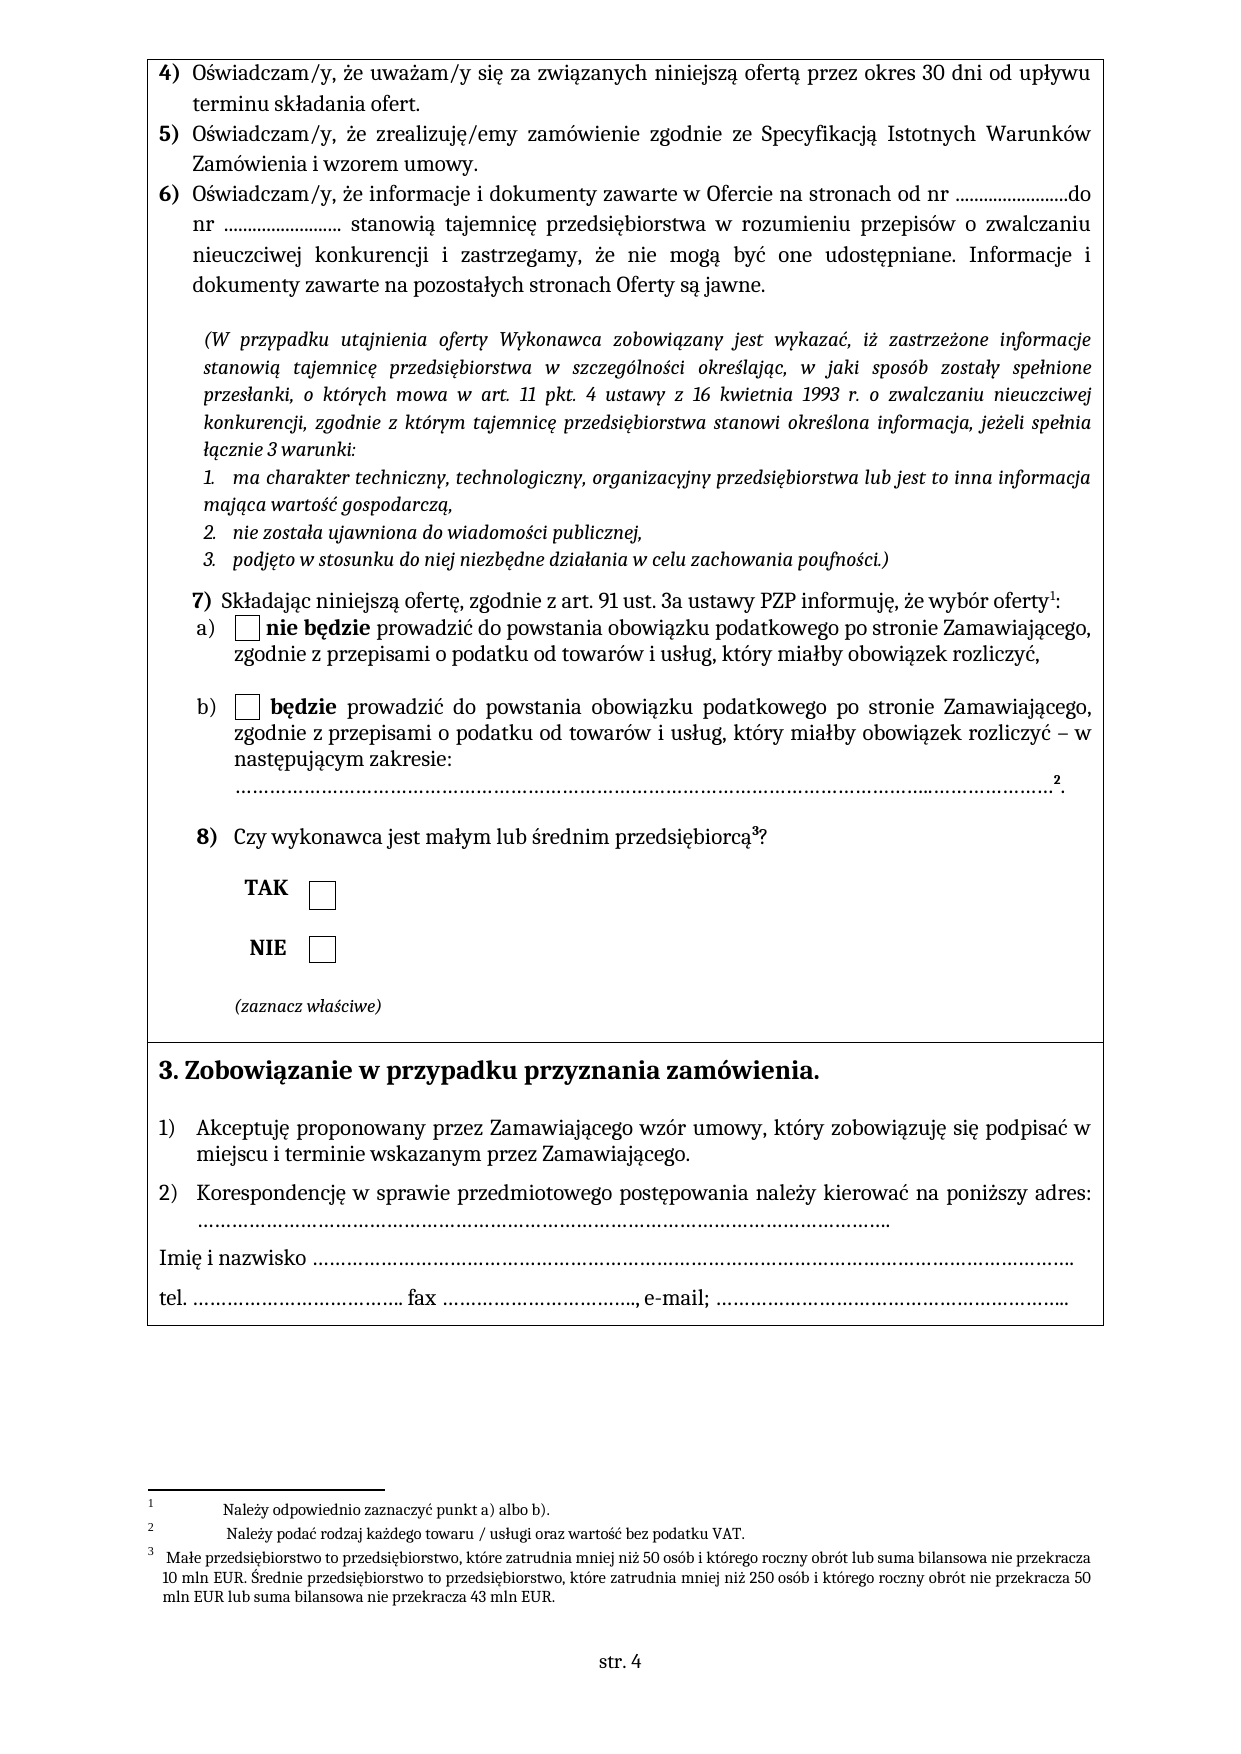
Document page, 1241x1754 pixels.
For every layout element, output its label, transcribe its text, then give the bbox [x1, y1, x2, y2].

table_cell 3. Zobowiązanie w przypadku przyznania zamówienia. Akceptuję proponowany przez Zamawiającego wzór umowy, który zobowiązuję się podpisać w miejscu i terminie wskazanym przez Zamawiającego. Korespondencję w sprawie przedmiotowego postępowania należy kierować na poniższy adres: …………………………………………………………………………………………………………. Imię i nazwisko ……………………………………………………………………………………………………………………. tel. ………………………………. fax ……………………………., e-mail; …………………………………………………….. [148, 1043, 1103, 1325]
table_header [148, 60, 1103, 1042]
